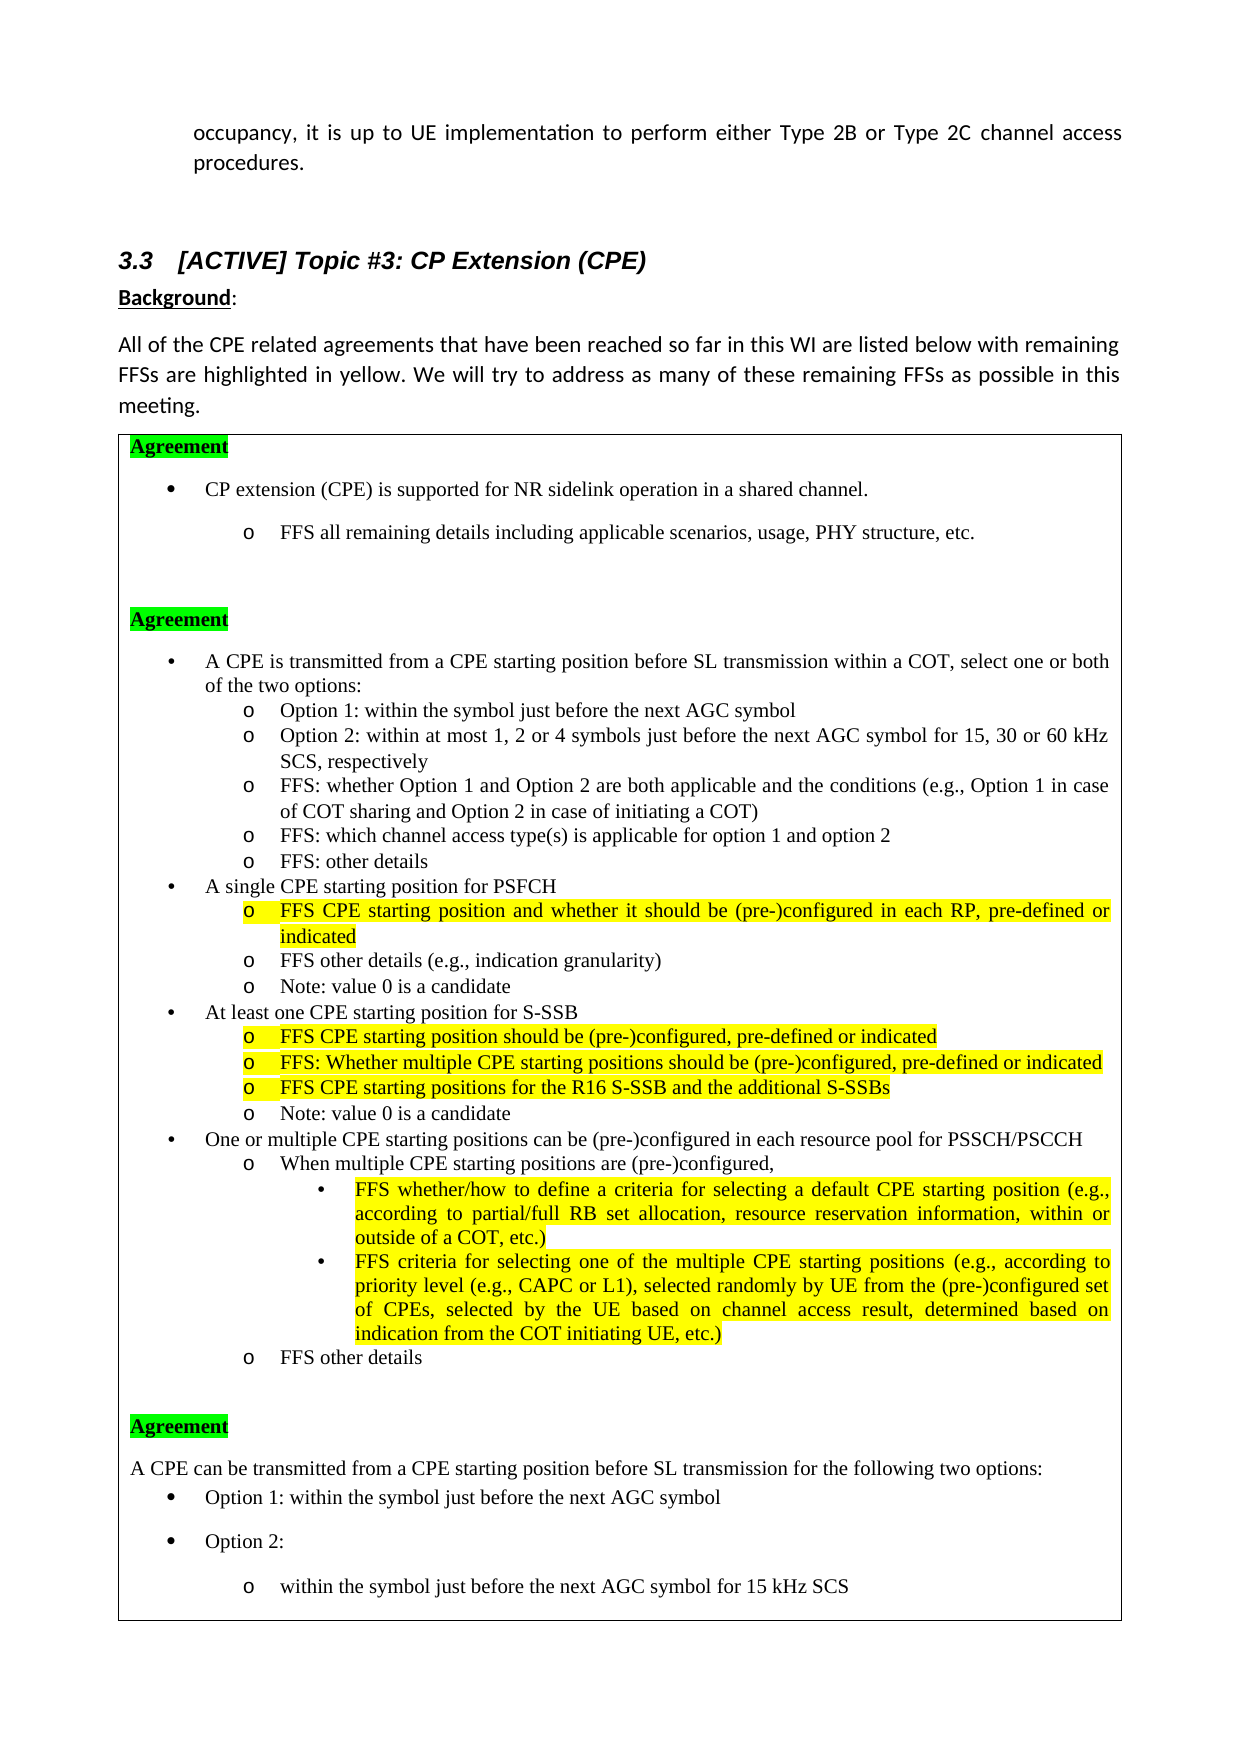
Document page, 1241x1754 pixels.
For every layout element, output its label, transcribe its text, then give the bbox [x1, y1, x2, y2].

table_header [119, 435, 1121, 1619]
text All of the CPE related agreements that have been reached so far in this WI are listed below with remaining FFSs are highlighted in yellow. We will try to address as many of these remaining FFSs as possible in this meeting. [118, 330, 1122, 419]
text Background: [118, 283, 1122, 311]
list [156, 118, 1122, 176]
subtitle [ACTIVE] Topic #3: CP Extension (CPE) [118, 246, 1122, 275]
